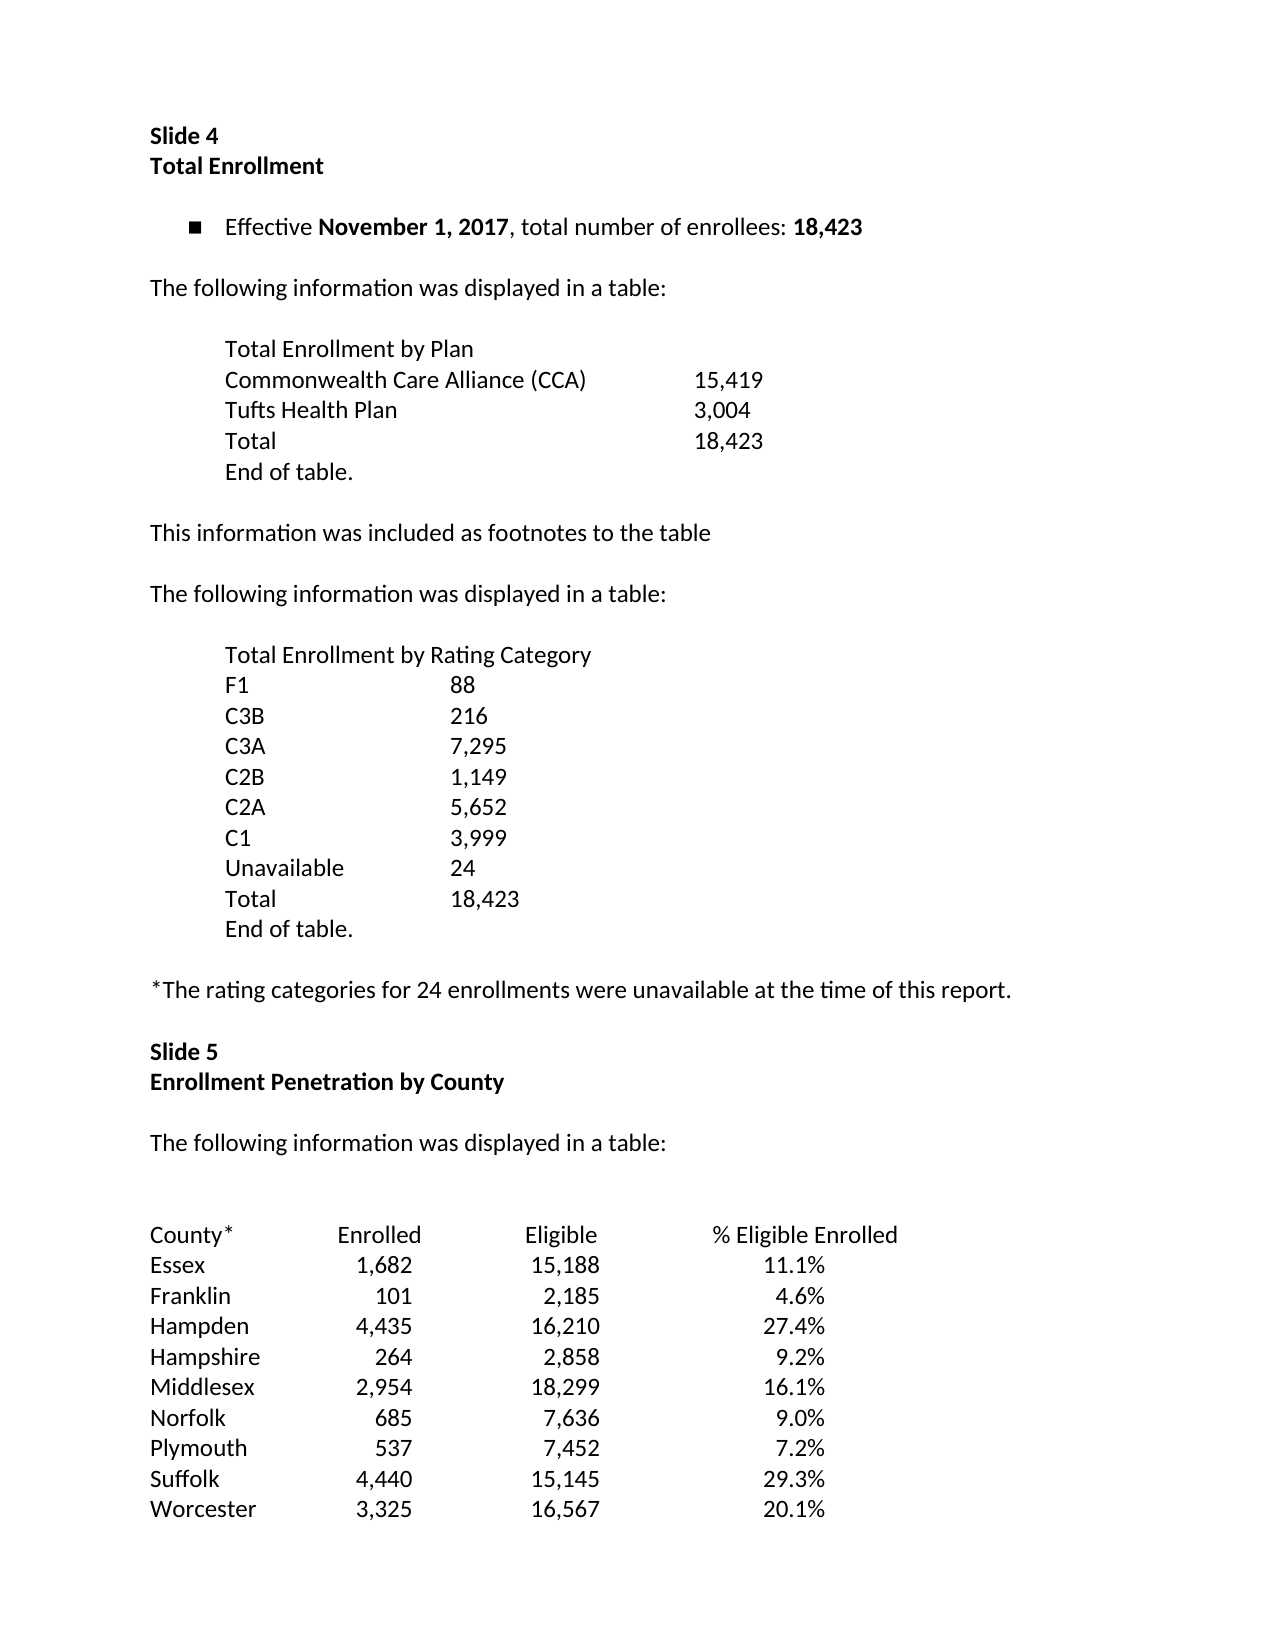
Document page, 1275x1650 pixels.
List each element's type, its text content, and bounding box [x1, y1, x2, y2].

text Unavailable 24 [225, 852, 1125, 883]
text Total Enrollment [150, 151, 1125, 181]
text Suffolk 4,440 15,145 29.3% [150, 1463, 1125, 1493]
text The following information was displayed in a table: [150, 578, 1125, 608]
text Total Enrollment by Rating Category [225, 639, 1125, 669]
text End of table. [225, 456, 1125, 486]
text Commonwealth Care Alliance (CCA) 15,419 [225, 364, 1125, 395]
text End of table. [225, 913, 1125, 944]
text C1 3,999 [225, 822, 1125, 852]
text C3B 216 [225, 700, 1125, 730]
text Plymouth 537 7,452 7.2% [150, 1432, 1125, 1463]
text Enrollment Penetration by County [150, 1066, 1125, 1097]
text County* Enrolled Eligible % Eligible Enrolled [150, 1219, 1125, 1249]
text Total 18,423 [225, 883, 1125, 913]
text Total 18,423 [225, 425, 1125, 456]
text Slide 5 [150, 1036, 1125, 1066]
text Norfolk 685 7,636 9.0% [150, 1402, 1125, 1432]
text *The rating categories for 24 enrollments were unavailable at the time of this report. [150, 974, 1125, 1005]
text C2B 1,149 [225, 761, 1125, 791]
text The following information was displayed in a table: [150, 1127, 1125, 1158]
list Effective November 1, 2017, total number of enrollees: 18,423 [187, 212, 1125, 242]
text Total Enrollment by Plan [225, 334, 1125, 364]
text Tufts Health Plan 3,004 [225, 395, 1125, 425]
text C3A 7,295 [225, 730, 1125, 761]
text Hampshire 264 2,858 9.2% [150, 1341, 1125, 1371]
text Essex 1,682 15,188 11.1% [150, 1249, 1125, 1280]
text Worcester 3,325 16,567 20.1% [150, 1493, 1125, 1524]
text C2A 5,652 [225, 791, 1125, 822]
text The following information was displayed in a table: [150, 273, 1125, 303]
text F1 88 [225, 669, 1125, 700]
text This information was included as footnotes to the table [150, 517, 1125, 547]
text Franklin 101 2,185 4.6% [150, 1280, 1125, 1310]
text Middlesex 2,954 18,299 16.1% [150, 1371, 1125, 1402]
text Slide 4 [150, 120, 1125, 151]
text Hampden 4,435 16,210 27.4% [150, 1310, 1125, 1341]
